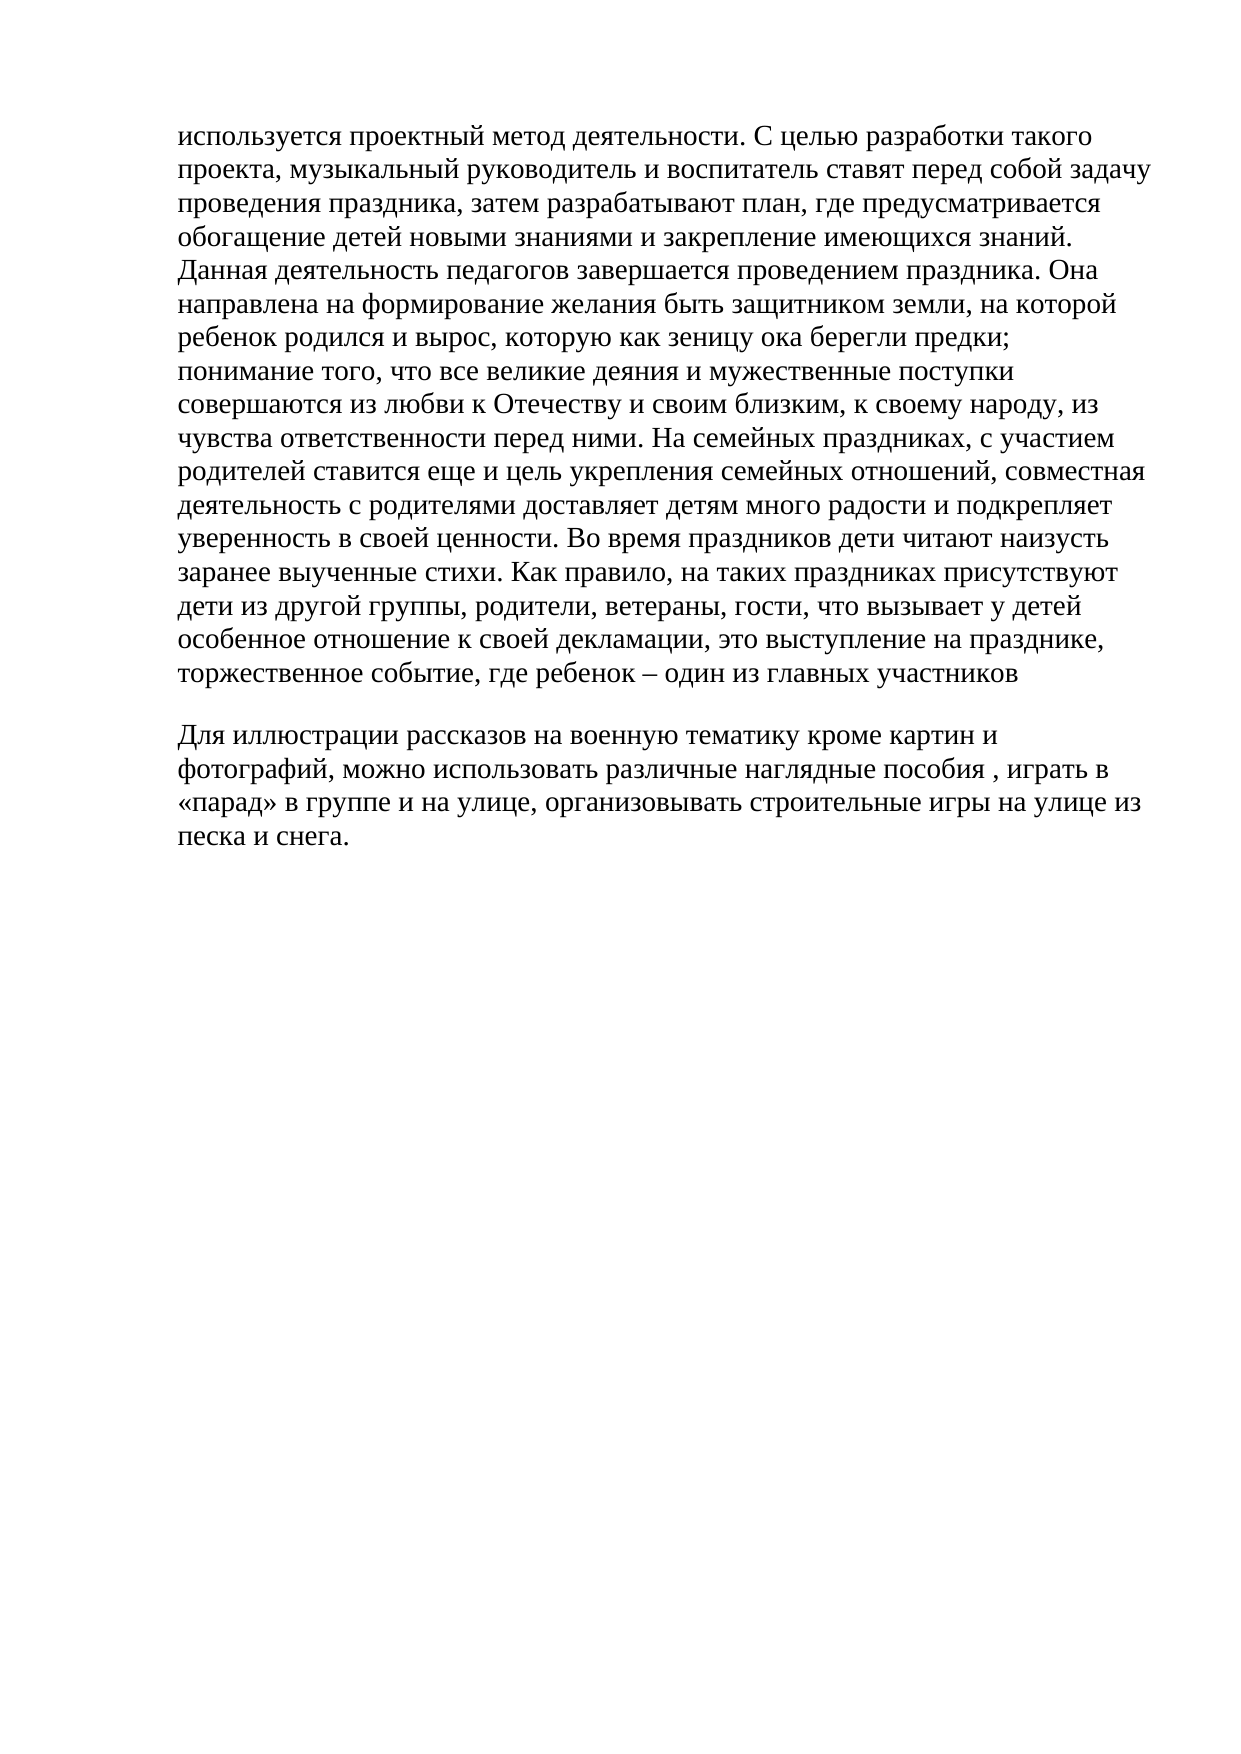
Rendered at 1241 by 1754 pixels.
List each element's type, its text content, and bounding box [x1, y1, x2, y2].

text Для иллюстрации рассказов на военную тематику кроме картин и фотографий, можно использовать различные наглядные пособия , играть в «парад» в группе и на улице, организовывать строительные игры на улице из песка и снега. [177, 717, 1152, 852]
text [177, 118, 1152, 688]
